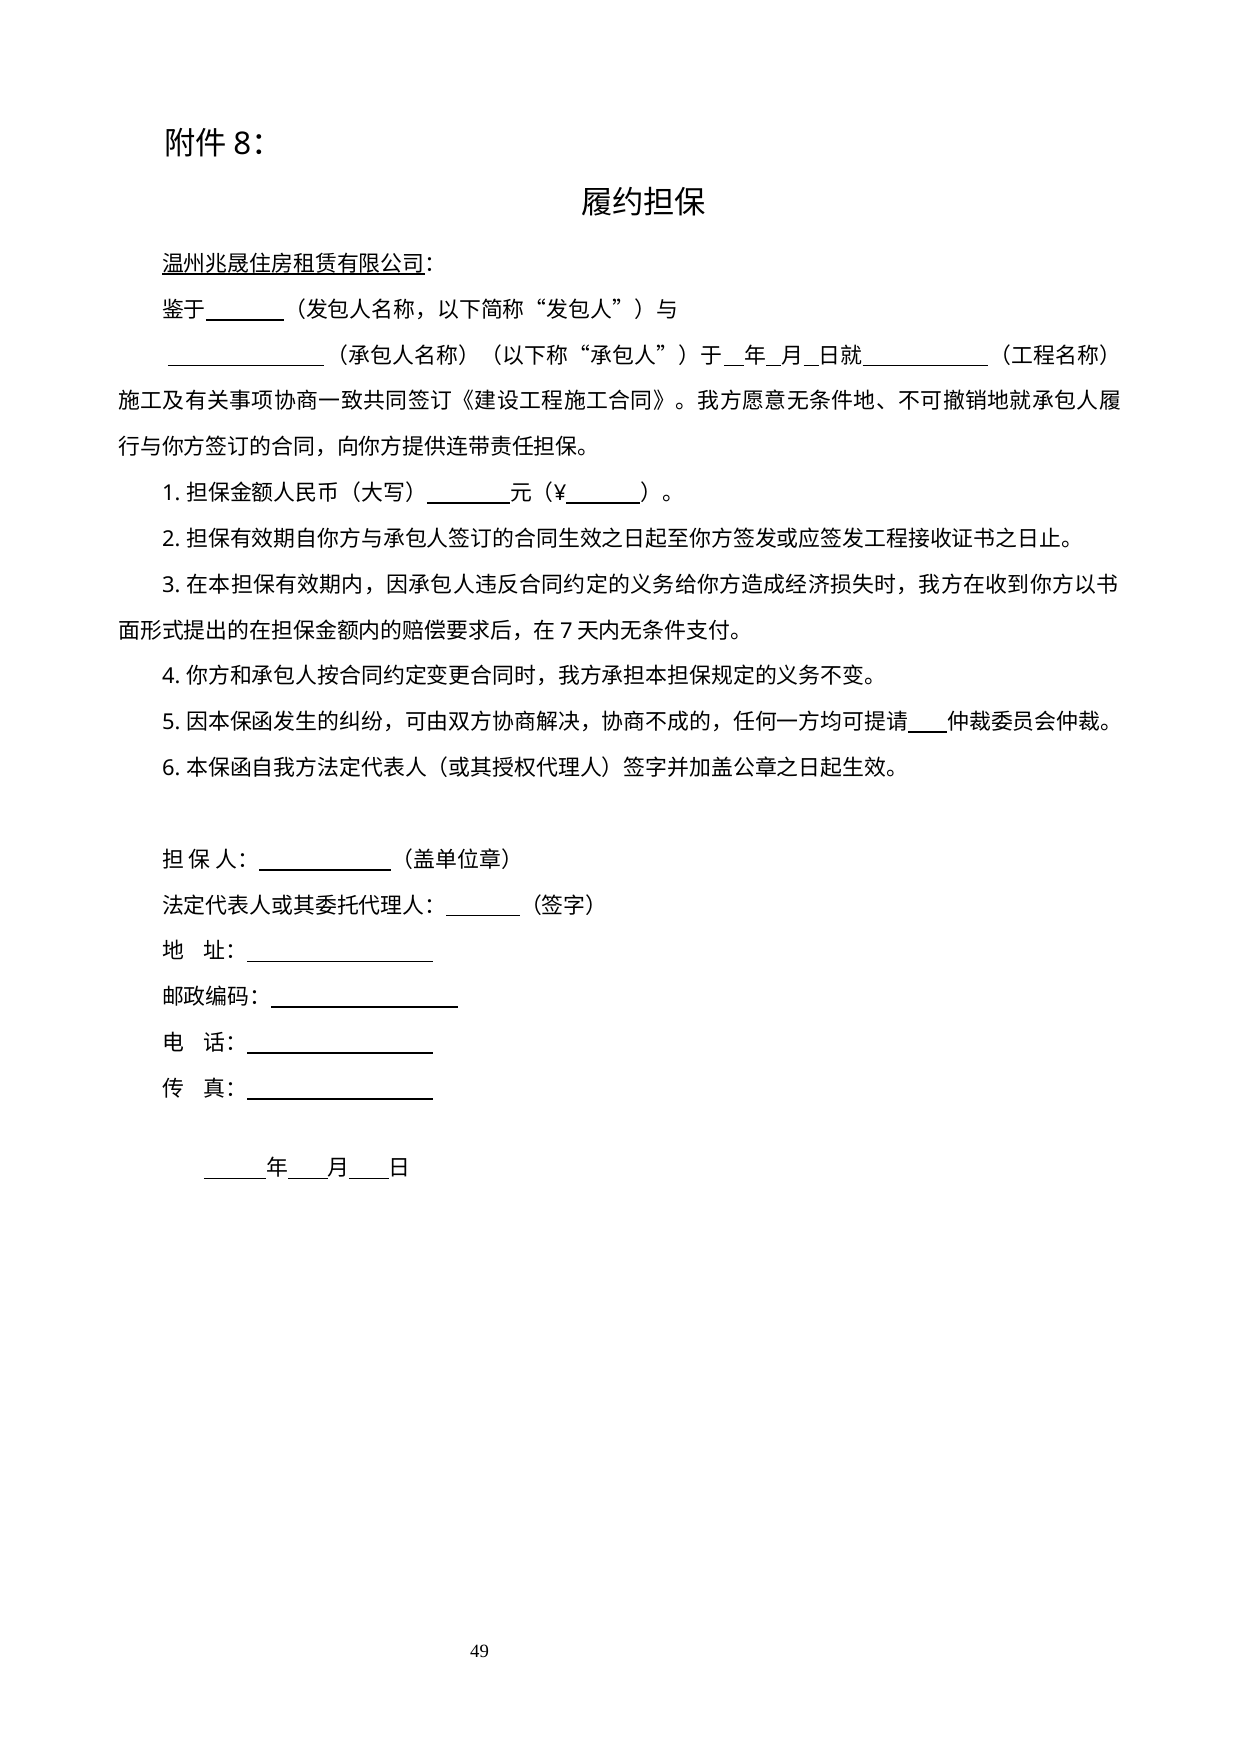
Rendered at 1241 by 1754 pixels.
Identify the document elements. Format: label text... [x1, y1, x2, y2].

text 3. 在本担保有效期内，因承包人违反合同约定的义务给你方造成经济损失时，我方在收到你方以书面形式提出的在担保金额内的赔偿要求后，在7天内无条件支付。 [118, 556, 1122, 647]
text 邮政编码： [118, 968, 1122, 1014]
text 传 真： [118, 1060, 1122, 1106]
text 电 话： [118, 1014, 1122, 1060]
text 2. 担保有效期自你方与承包人签订的合同生效之日起至你方签发或应签发工程接收证书之日止。 [118, 510, 1122, 556]
text 履约担保 [164, 176, 1122, 222]
text 地 址： [118, 922, 1122, 968]
text 法定代表人或其委托代理人： （签字） [118, 876, 1122, 922]
text 4. 你方和承包人按合同约定变更合同时，我方承担本担保规定的义务不变。 [118, 647, 1122, 693]
text 附件8： [164, 118, 1122, 164]
text 6. 本保函自我方法定代表人（或其授权代理人）签字并加盖公章之日起生效。 [118, 739, 1122, 785]
text 1. 担保金额人民币（大写） 元（¥ ）。 [118, 464, 1122, 510]
text 温州兆晟住房租赁有限公司： [118, 235, 1122, 281]
text 鉴于 （发包人名称，以下简称“发包人”）与 [118, 281, 1122, 326]
text （承包人名称）（以下称“承包人”）于 年 月 日就 （工程名称）施工及有关事项协商一致共同签订《建设工程施工合同》。我方愿意无条件地、不可撤销地就承包人履行与你方签订的合同，向你方提供连带责任担保。 [118, 326, 1122, 464]
text 5. 因本保函发生的纠纷，可由双方协商解决，协商不成的，任何一方均可提请 仲裁委员会仲裁。 [118, 693, 1122, 739]
text 担 保 人： （盖单位章） [118, 831, 1122, 876]
text 年 月 日 [118, 1150, 1122, 1182]
